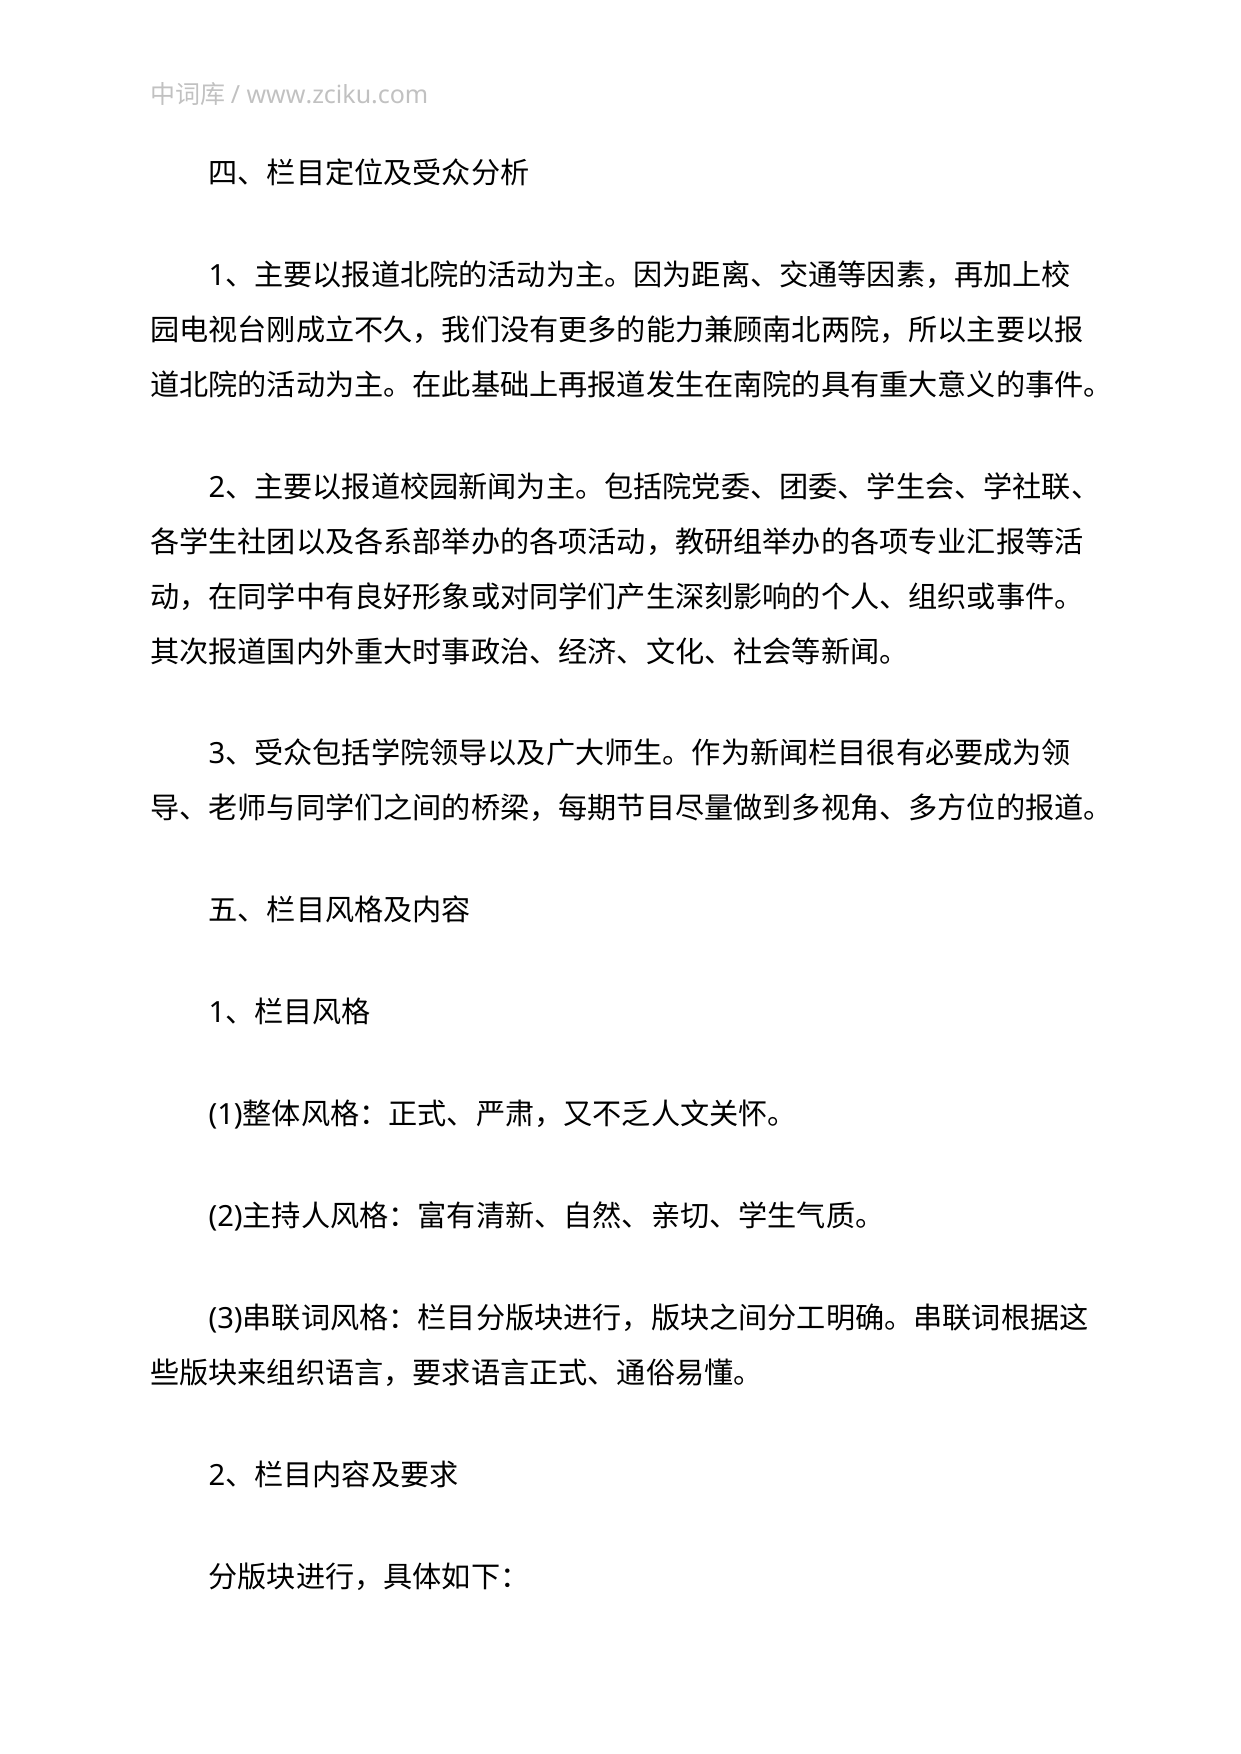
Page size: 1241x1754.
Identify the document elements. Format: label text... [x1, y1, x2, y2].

text 五、栏目风格及内容 [150, 887, 1090, 929]
text 1、主要以报道北院的活动为主。因为距离、交通等因素，再加上校园电视台刚成立不久，我们没有更多的能力兼顾南北两院，所以主要以报道北院的活动为主。在此基础上再报道发生在南院的具有重大意义的事件。 [150, 252, 1090, 404]
text 四、栏目定位及受众分析 [150, 150, 1090, 192]
text 1、栏目风格 [150, 988, 1090, 1031]
text 2、主要以报道校园新闻为主。包括院党委、团委、学生会、学社联、各学生社团以及各系部举办的各项活动，教研组举办的各项专业汇报等活动，在同学中有良好形象或对同学们产生深刻影响的个人、组织或事件。其次报道国内外重大时事政治、经济、文化、社会等新闻。 [150, 463, 1090, 671]
text 3、受众包括学院领导以及广大师生。作为新闻栏目很有必要成为领导、老师与同学们之间的桥梁，每期节目尽量做到多视角、多方位的报道。 [150, 730, 1090, 827]
text (2)主持人风格：富有清新、自然、亲切、学生气质。 [150, 1192, 1090, 1235]
text (1)整体风格：正式、严肃，又不乏人文关怀。 [150, 1091, 1090, 1133]
text 分版块进行，具体如下： [150, 1553, 1090, 1596]
text 2、栏目内容及要求 [150, 1451, 1090, 1494]
text (3)串联词风格：栏目分版块进行，版块之间分工明确。串联词根据这些版块来组织语言，要求语言正式、通俗易懂。 [150, 1294, 1090, 1392]
